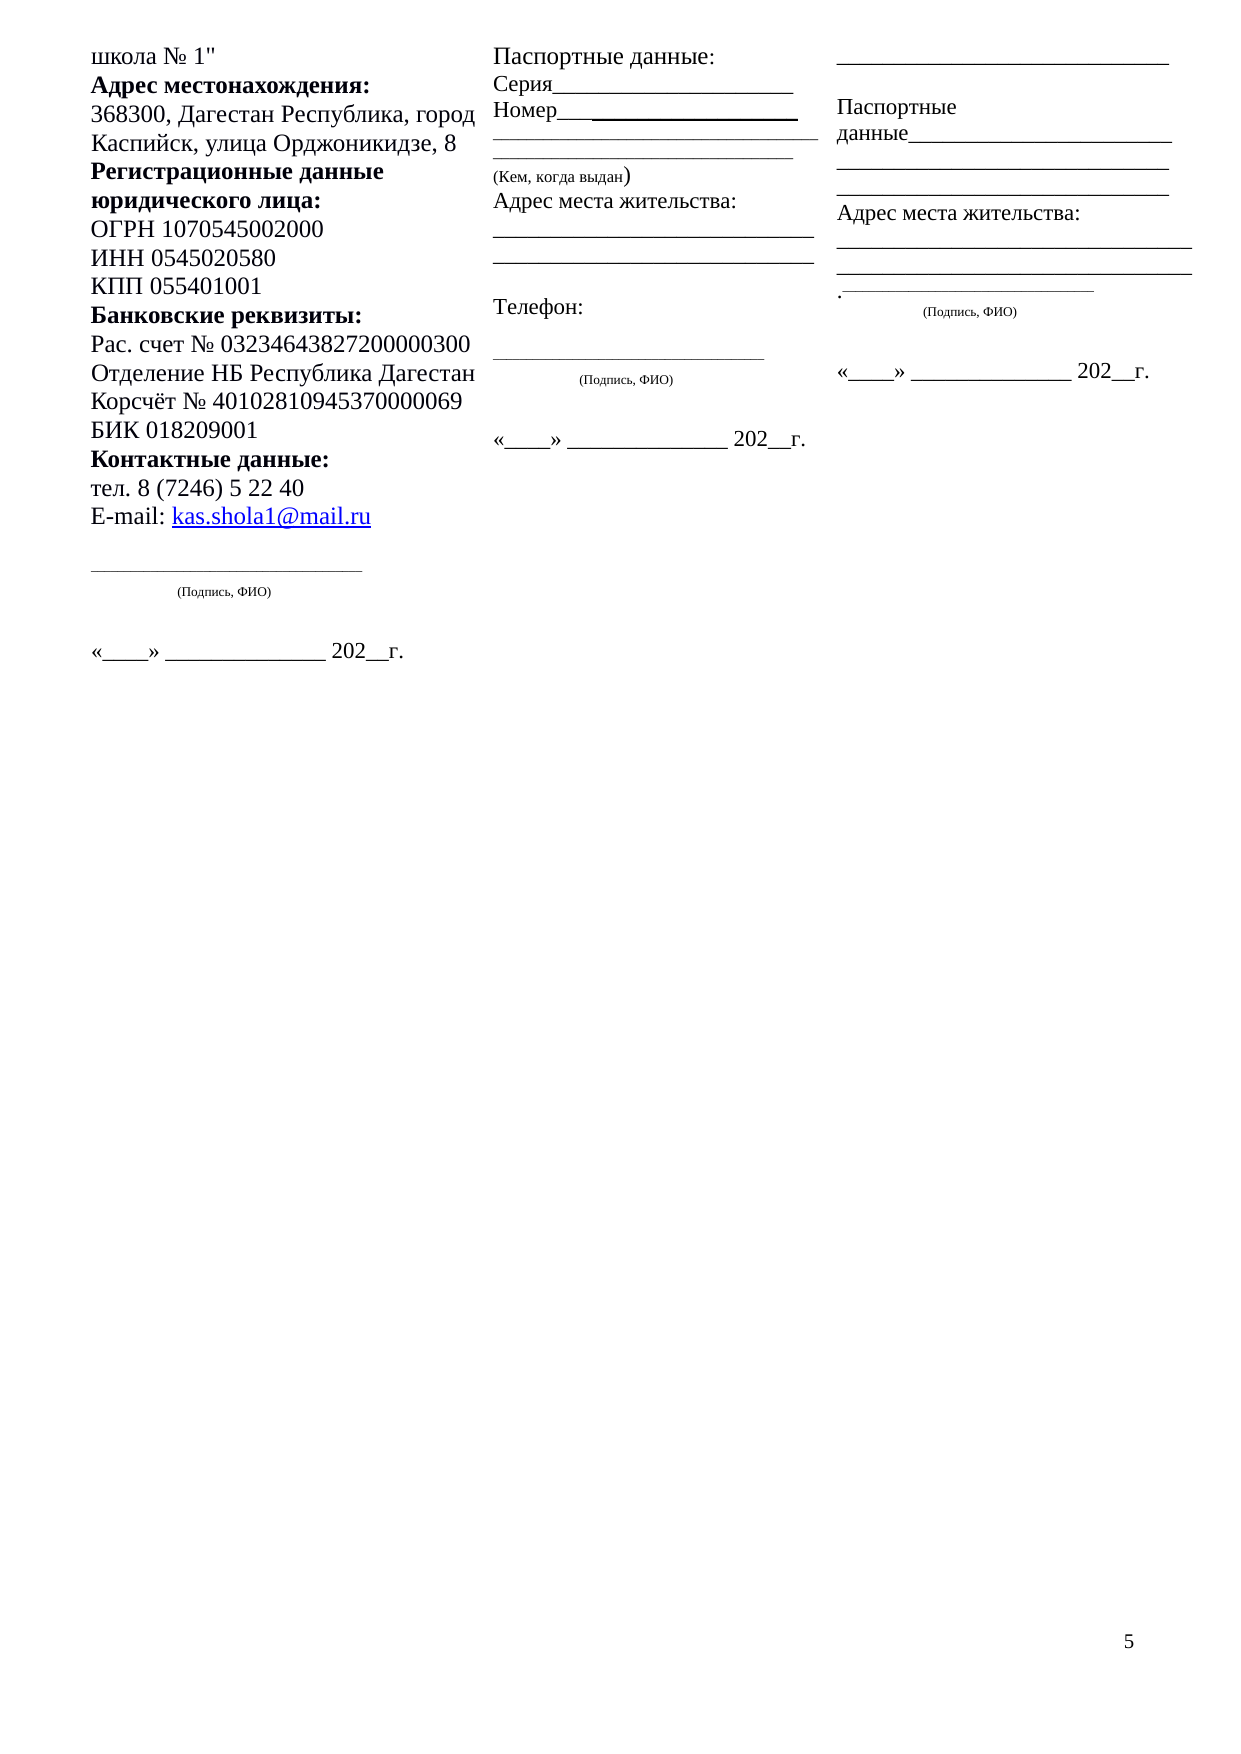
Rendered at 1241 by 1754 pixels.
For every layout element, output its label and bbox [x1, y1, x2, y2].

table_header [84, 41, 486, 748]
table_header [486, 41, 829, 748]
table_header [829, 41, 1186, 748]
